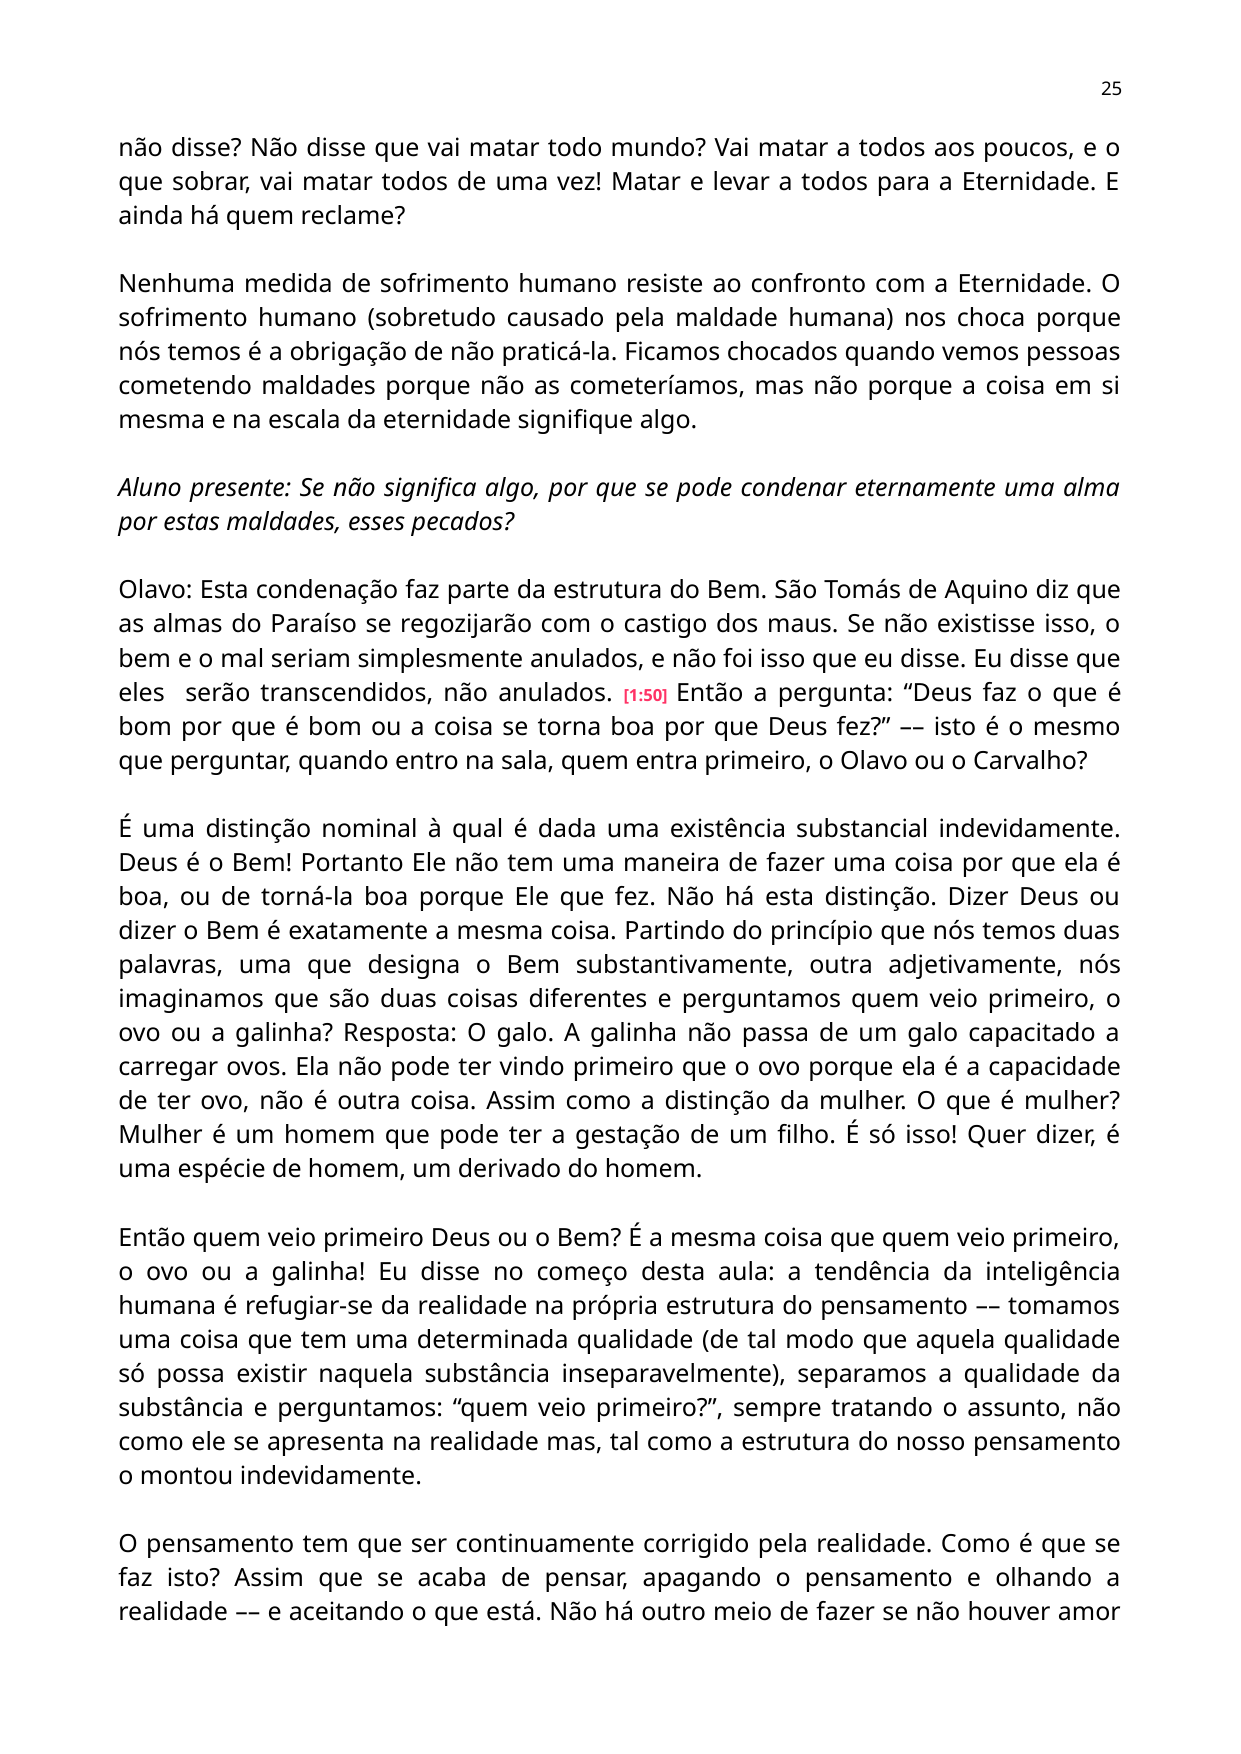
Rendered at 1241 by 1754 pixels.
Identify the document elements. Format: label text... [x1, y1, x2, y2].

text Nenhuma medida de sofrimento humano resiste ao confronto com a Eternidade. O sofrimento humano (sobretudo causado pela maldade humana) nos choca porque nós temos é a obrigação de não praticá-la. Ficamos chocados quando vemos pessoas cometendo maldades porque não as cometeríamos, mas não porque a coisa em si mesma e na escala da eternidade signifique algo. [118, 266, 1122, 436]
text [118, 1526, 1122, 1628]
text Olavo: Esta condenação faz parte da estrutura do Bem. São Tomás de Aquino diz que as almas do Paraíso se regozijarão com o castigo dos maus. Se não existisse isso, o bem e o mal seriam simplesmente anulados, e não foi isso que eu disse. Eu disse que eles serão transcendidos, não anulados. [1:50] Então a pergunta: “Deus faz o que é bom por que é bom ou a coisa se torna boa por que Deus fez?” –– isto é o mesmo que perguntar, quando entro na sala, quem entra primeiro, o Olavo ou o Carvalho? [118, 572, 1122, 776]
text Aluno presente: Se não significa algo, por que se pode condenar eternamente uma alma por estas maldades, esses pecados? [118, 470, 1122, 538]
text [118, 129, 1122, 231]
text É uma distinção nominal à qual é dada uma existência substancial indevidamente. Deus é o Bem! Portanto Ele não tem uma maneira de fazer uma coisa por que ela é boa, ou de torná-la boa porque Ele que fez. Não há esta distinção. Dizer Deus ou dizer o Bem é exatamente a mesma coisa. Partindo do princípio que nós temos duas palavras, uma que designa o Bem substantivamente, outra adjetivamente, nós imaginamos que são duas coisas diferentes e perguntamos quem veio primeiro, o ovo ou a galinha? Resposta: O galo. A galinha não passa de um galo capacitado a carregar ovos. Ela não pode ter vindo primeiro que o ovo porque ela é a capacidade de ter ovo, não é outra coisa. Assim como a distinção da mulher. O que é mulher? Mulher é um homem que pode ter a gestação de um filho. É só isso! Quer dizer, é uma espécie de homem, um derivado do homem. [118, 811, 1122, 1185]
text Então quem veio primeiro Deus ou o Bem? É a mesma coisa que quem veio primeiro, o ovo ou a galinha! Eu disse no começo desta aula: a tendência da inteligência humana é refugiar-se da realidade na própria estrutura do pensamento –– tomamos uma coisa que tem uma determinada qualidade (de tal modo que aquela qualidade só possa existir naquela substância inseparavelmente), separamos a qualidade da substância e perguntamos: “quem veio primeiro?”, sempre tratando o assunto, não como ele se apresenta na realidade mas, tal como a estrutura do nosso pensamento o montou indevidamente. [118, 1219, 1122, 1492]
